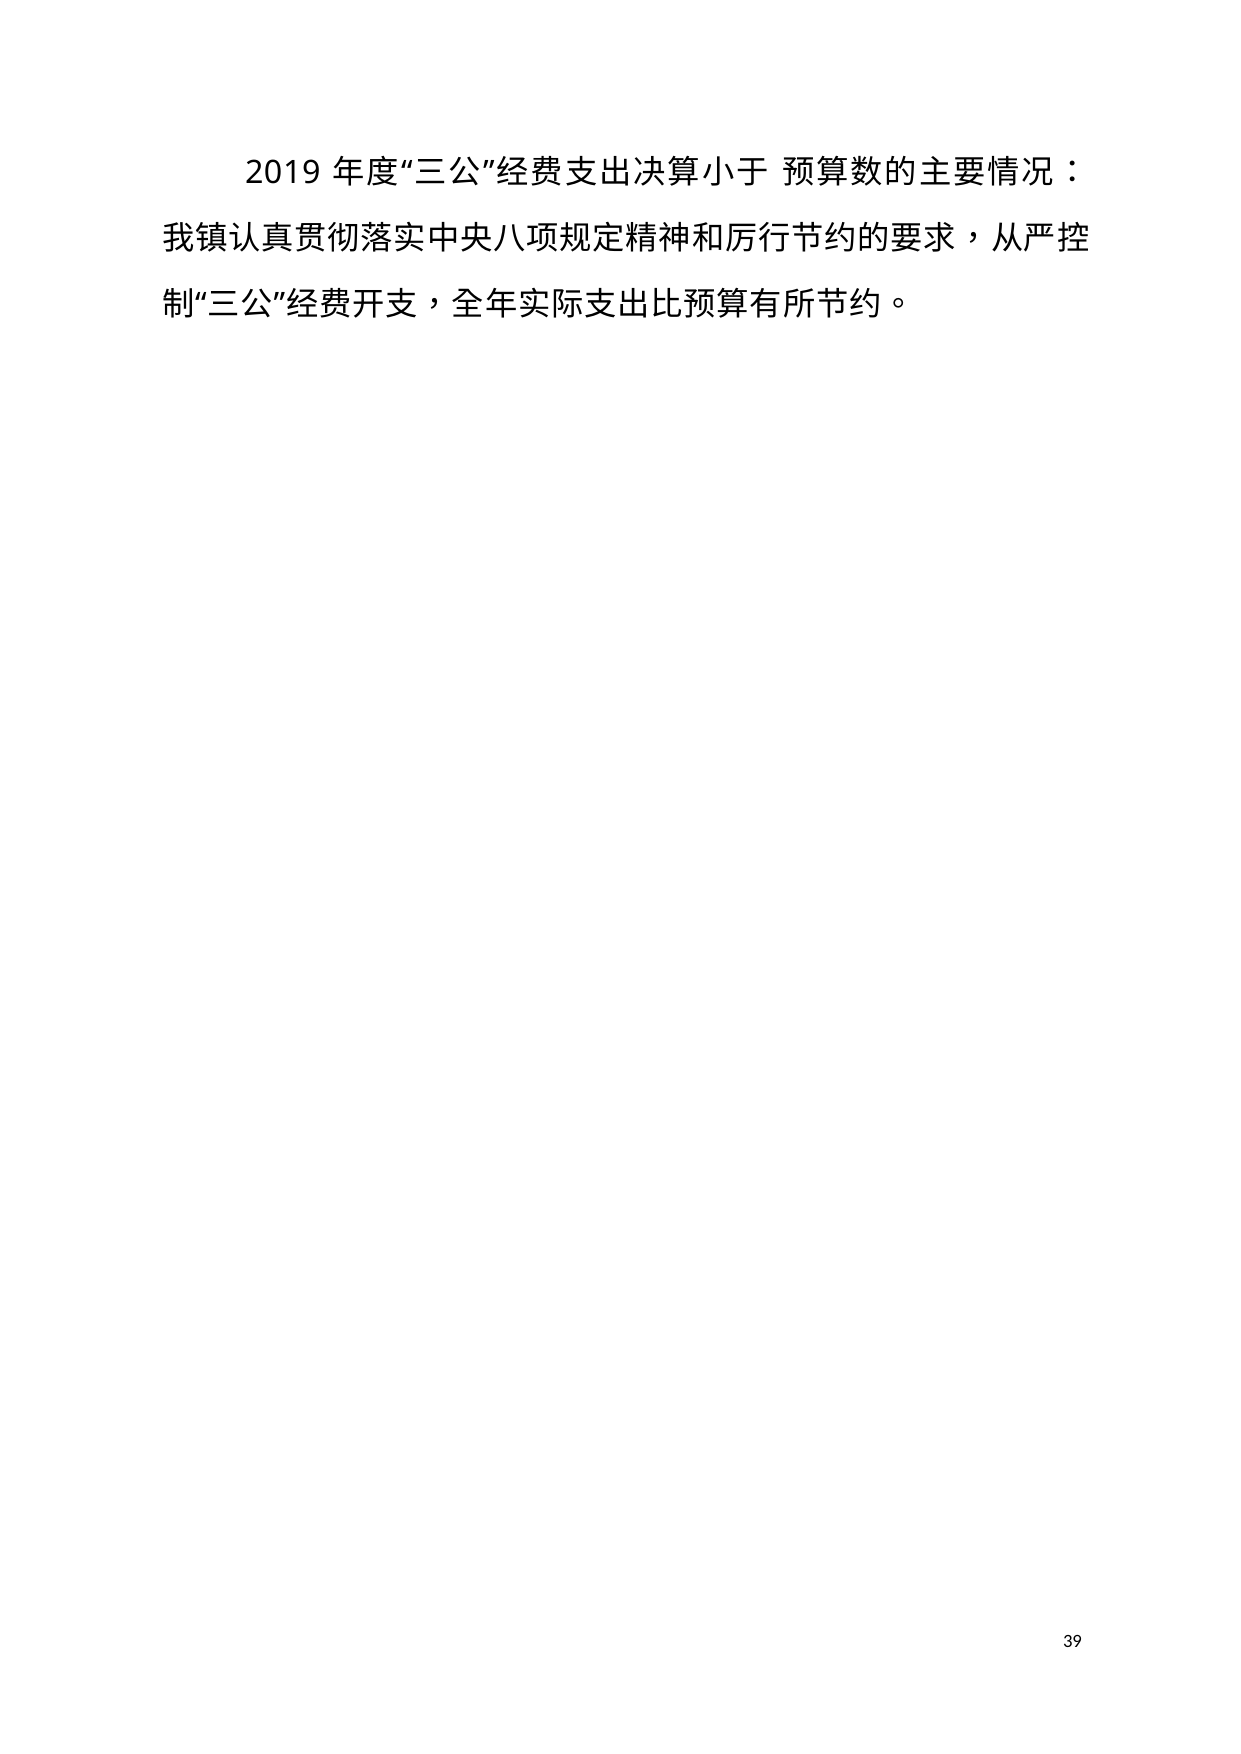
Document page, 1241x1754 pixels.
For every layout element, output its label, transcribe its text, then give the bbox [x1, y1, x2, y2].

text 2019 年度“三公”经费支出决算小于 预算数的主要情况： 我镇认真贯彻落实中央八项规定精神和厉行节约的要求，从严控 制“三公”经费开支，全年实际支出比预算有所节约。 [162, 149, 1089, 325]
